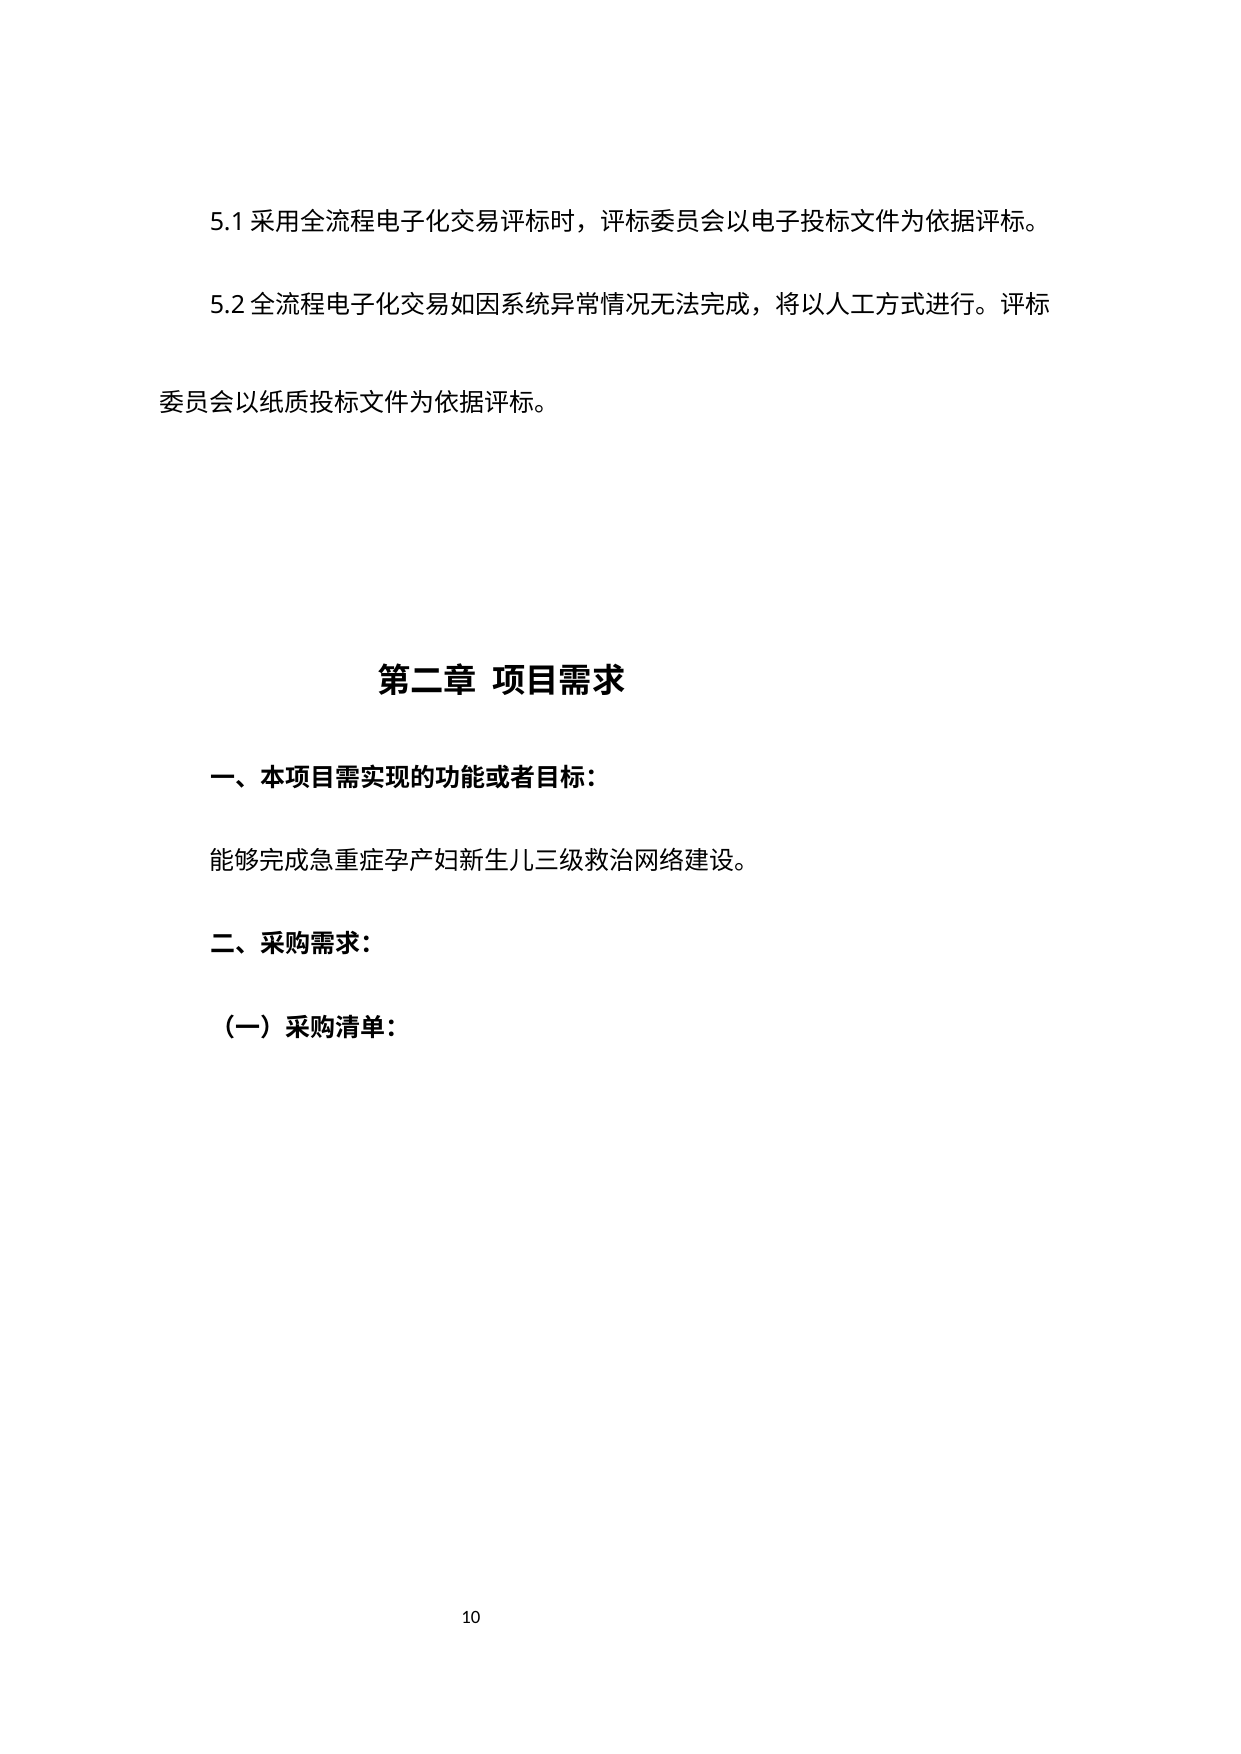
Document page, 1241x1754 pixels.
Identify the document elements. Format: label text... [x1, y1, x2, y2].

text 5.2全流程电子化交易如因系统异常情况无法完成，将以人工方式进行。评标委员会以纸质投标文件为依据评标。 [159, 270, 1063, 433]
text 二、采购需求： [159, 909, 1063, 974]
text 能够完成急重症孕产妇新生儿三级救治网络建设。 [159, 826, 1063, 891]
text 第二章 项目需求 [159, 646, 1063, 711]
text 一、本项目需实现的功能或者目标： [159, 743, 1063, 808]
text 5.1采用全流程电子化交易评标时，评标委员会以电子投标文件为依据评标。 [159, 187, 1063, 252]
text （一）采购清单： [159, 993, 1063, 1058]
